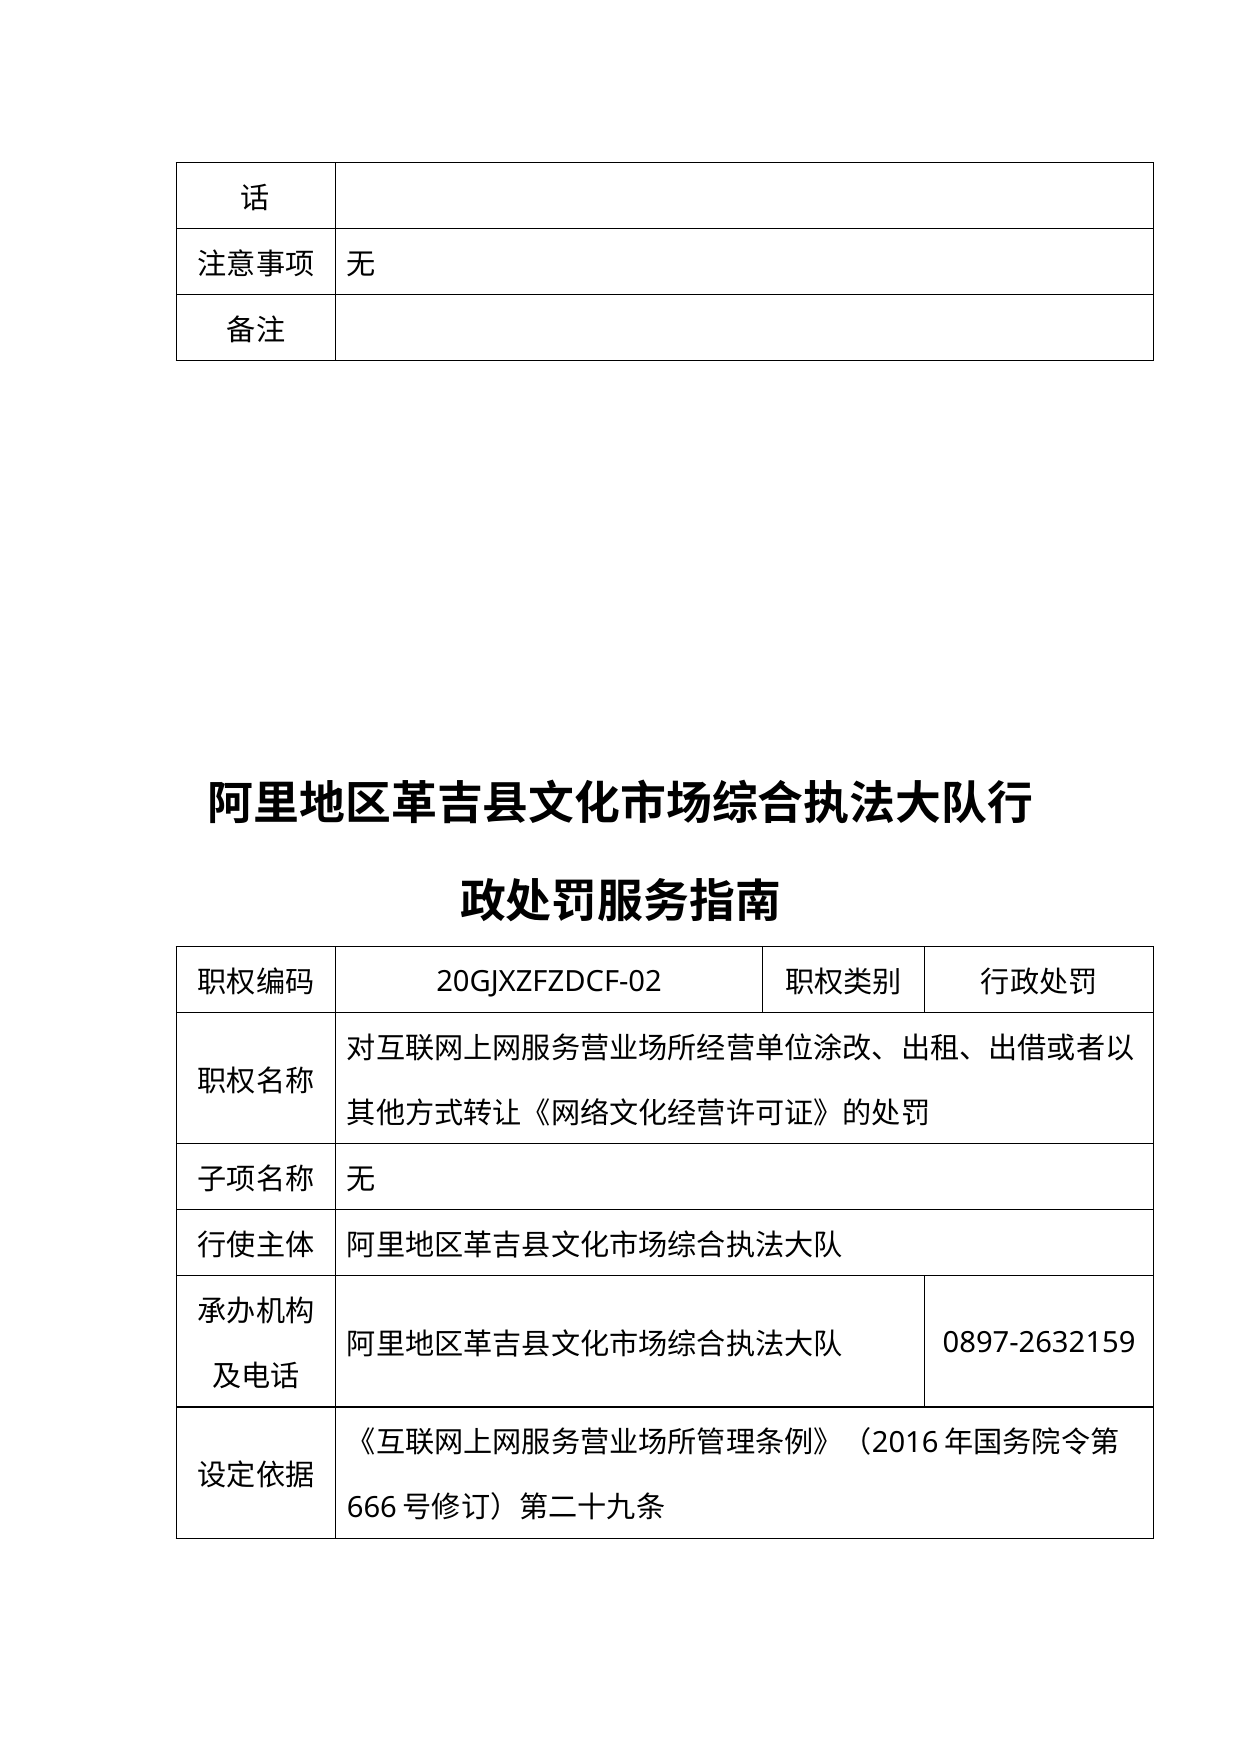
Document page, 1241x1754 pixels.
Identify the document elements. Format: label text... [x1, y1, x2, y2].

table_header 职权编码 [177, 947, 335, 1012]
table_cell 阿里地区革吉县文化市场综合执法大队 [336, 1276, 924, 1406]
table_cell 行使主体 [177, 1210, 335, 1275]
table_cell 子项名称 [177, 1144, 335, 1209]
text 阿里地区革吉县文化市场综合执法大队行政处罚服务指南 [187, 751, 1053, 946]
table_cell 《互联网上网服务营业场所管理条例》（2016年国务院令第666号修订）第二十九条 [336, 1408, 1153, 1537]
table_header 职权类别 [763, 947, 924, 1012]
table_cell 对互联网上网服务营业场所经营单位涂改、出租、出借或者以其他方式转让《网络文化经营许可证》的处罚 [336, 1013, 1153, 1143]
table_cell 备注 [177, 295, 335, 360]
table_cell 职权名称 [177, 1013, 335, 1143]
table_cell 监督投诉机构及电话 [177, 163, 335, 228]
table_cell 无 [336, 1144, 1153, 1209]
table_cell 0897-2632159 [925, 1276, 1153, 1406]
table_cell 阿里地区革吉县文化市场综合执法大队 [336, 1210, 1153, 1275]
table_header 行政处罚 [925, 947, 1153, 1012]
table_header 20GJXZFZDCF-02 [336, 947, 762, 1012]
table_cell [336, 295, 1153, 360]
table_cell 注意事项 [177, 229, 335, 294]
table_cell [336, 163, 1153, 228]
table_cell 无 [336, 229, 1153, 294]
table_cell 承办机构及电话 [177, 1276, 335, 1406]
table_cell 设定依据 [177, 1408, 335, 1537]
